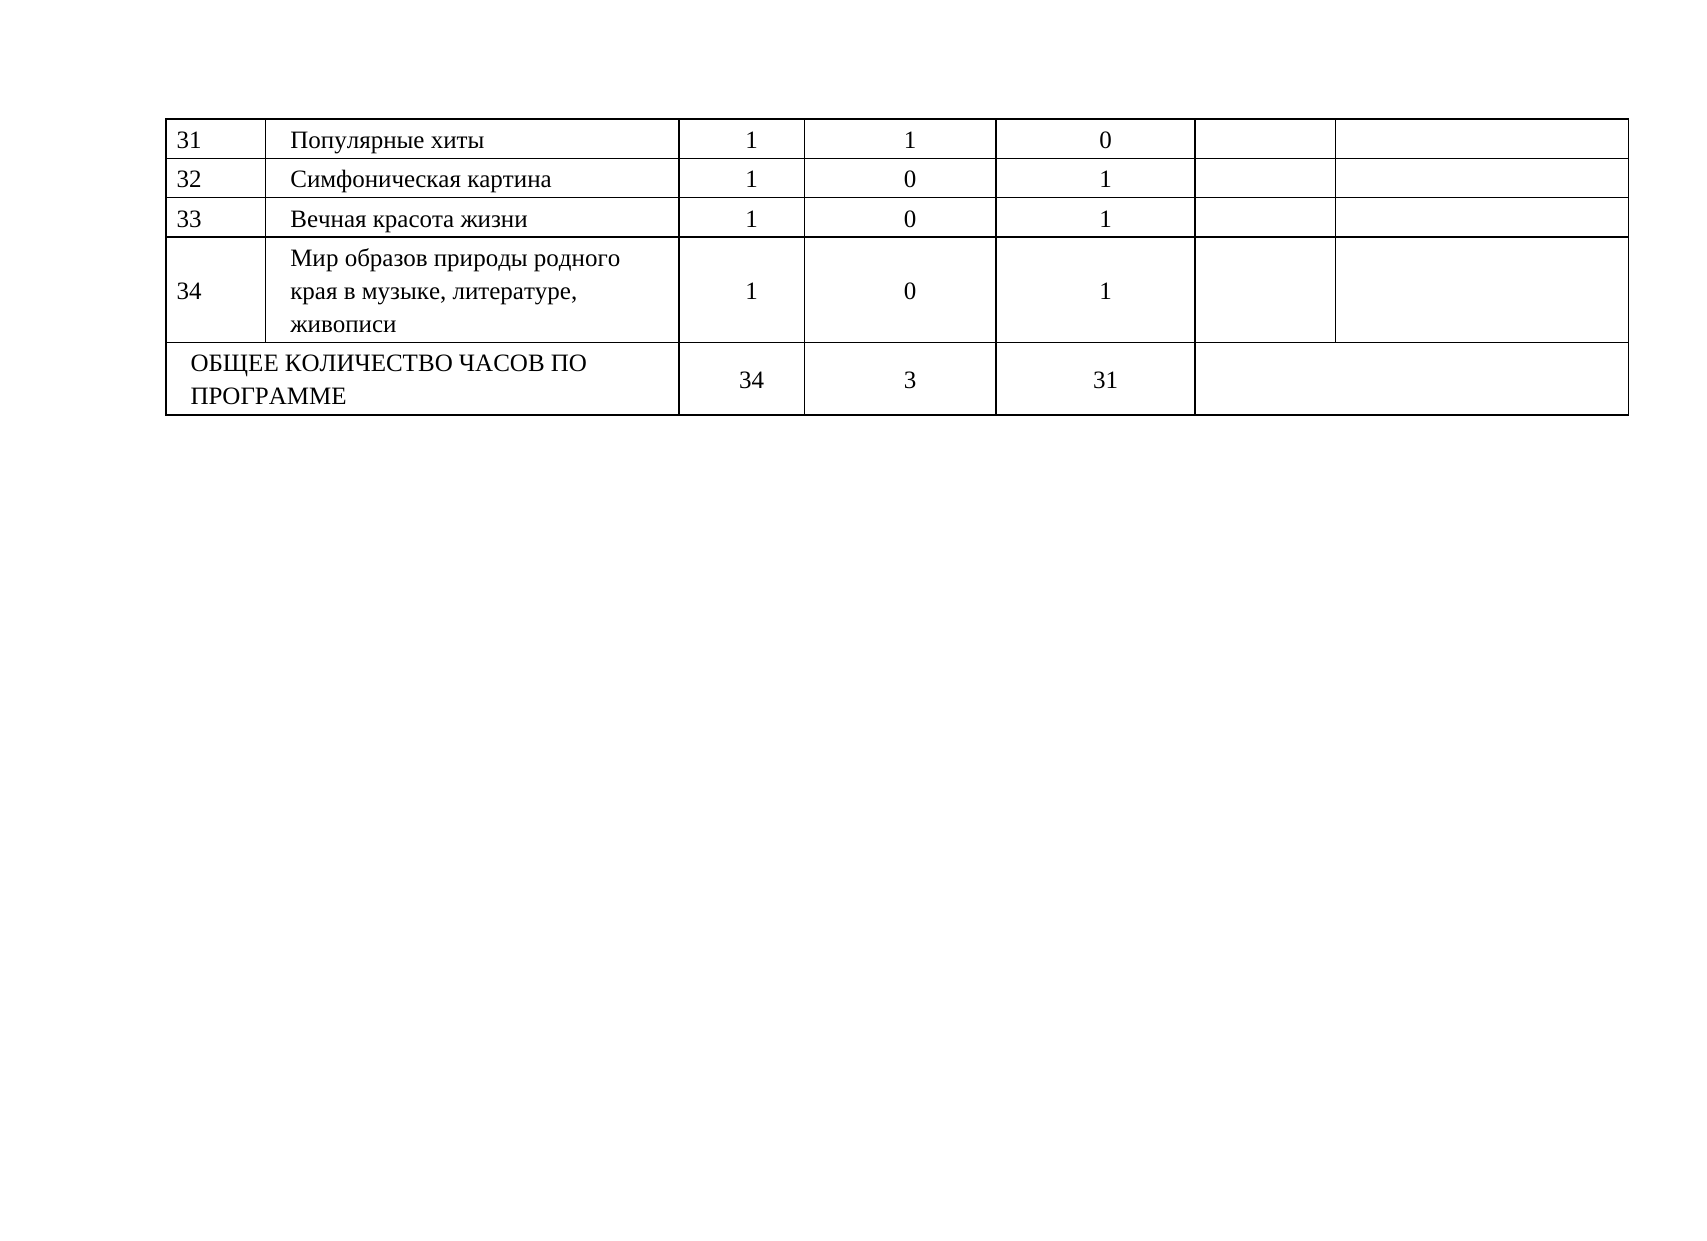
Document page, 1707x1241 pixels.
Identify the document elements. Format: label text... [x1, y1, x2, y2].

table_cell Мир образов природы родного края в музыке, литературе, живописи [266, 238, 678, 342]
table_cell [1196, 120, 1335, 157]
table_cell [1196, 343, 1628, 414]
table_cell [1336, 159, 1628, 197]
table_cell 0 [805, 238, 995, 342]
table_cell 34 [680, 343, 804, 414]
table_cell 0 [805, 198, 995, 236]
table_cell 3 [805, 343, 995, 414]
table_cell [1196, 159, 1335, 197]
table_cell [1336, 120, 1628, 157]
table_cell 1 [997, 238, 1194, 342]
table_cell [1336, 198, 1628, 236]
table_cell 1 [680, 159, 804, 197]
table_cell Симфоническая картина [266, 159, 678, 197]
table_cell Вечная красота жизни [266, 198, 678, 236]
table_cell [1336, 238, 1628, 342]
table_cell 32 [167, 159, 265, 197]
table_cell ОБЩЕЕ КОЛИЧЕСТВО ЧАСОВ ПО ПРОГРАММЕ [167, 343, 678, 414]
table_cell 34 [167, 238, 265, 342]
table_cell 1 [680, 120, 804, 157]
table_cell 31 [167, 120, 265, 157]
table_cell 31 [997, 343, 1194, 414]
table_cell 0 [997, 120, 1194, 157]
table_cell 1 [805, 120, 995, 157]
table_cell Популярные хиты [266, 120, 678, 157]
table_cell [1196, 238, 1335, 342]
table_cell 1 [997, 159, 1194, 197]
table_cell [1196, 198, 1335, 236]
table_cell 0 [805, 159, 995, 197]
table_cell 1 [997, 198, 1194, 236]
table_cell 1 [680, 238, 804, 342]
table_cell 33 [167, 198, 265, 236]
table_cell 1 [680, 198, 804, 236]
